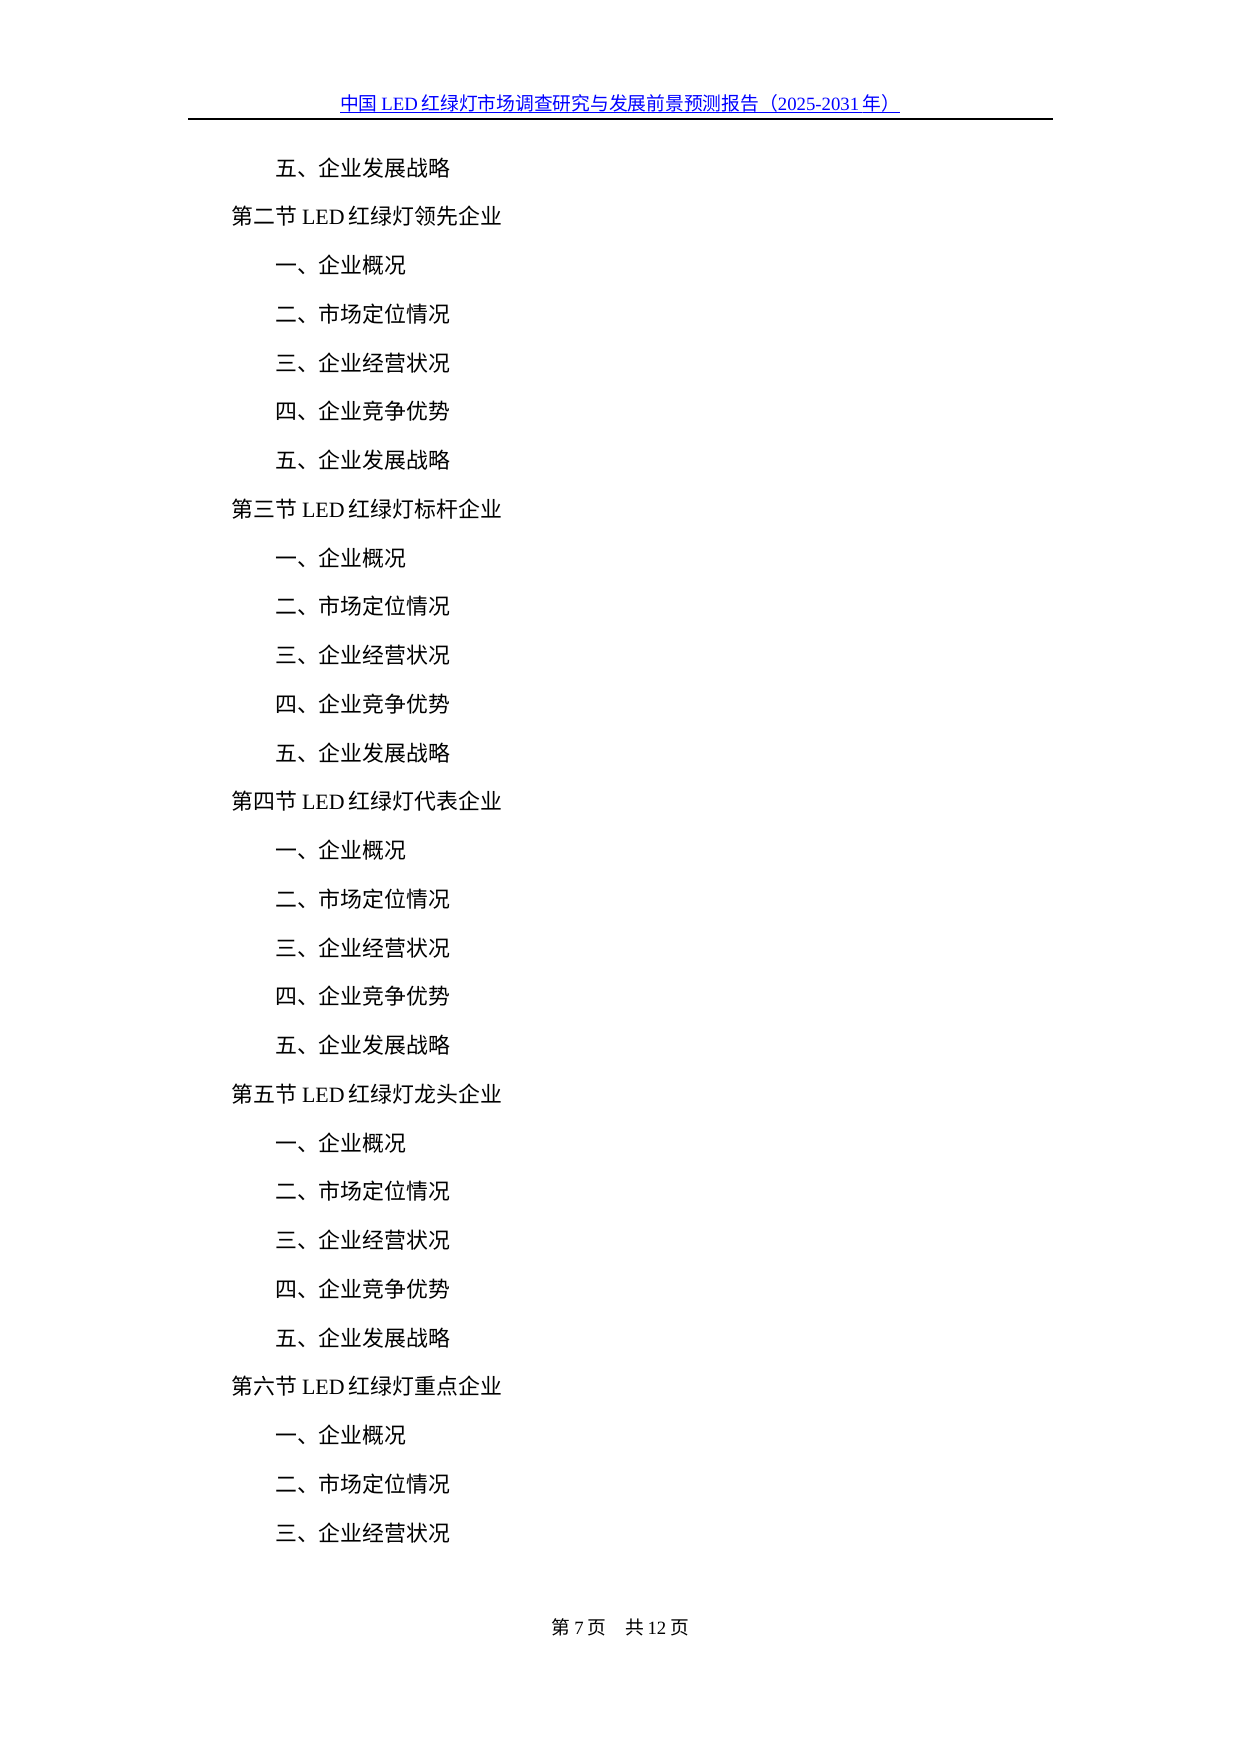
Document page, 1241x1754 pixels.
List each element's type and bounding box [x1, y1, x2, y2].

text [187, 150, 1053, 1548]
